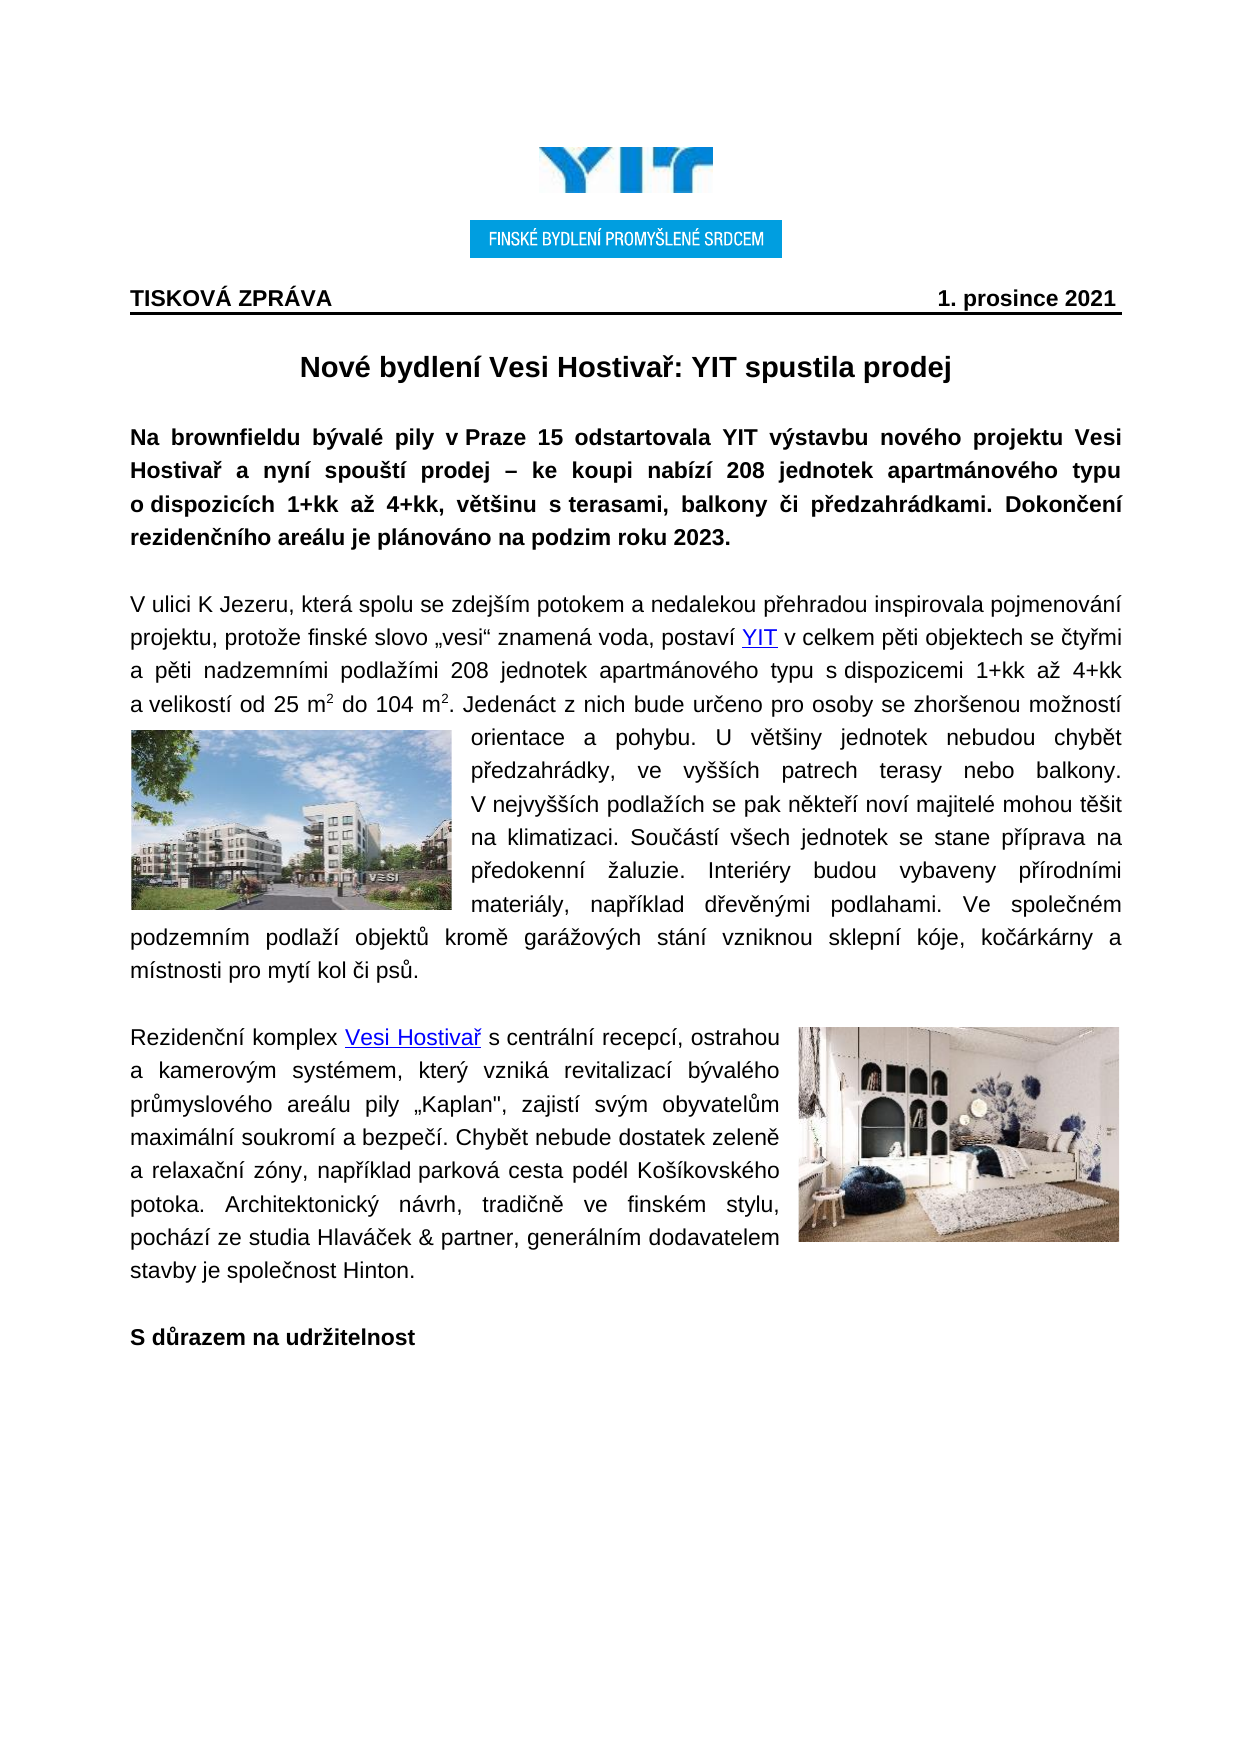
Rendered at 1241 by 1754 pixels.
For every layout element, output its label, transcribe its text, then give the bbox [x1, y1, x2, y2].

text TISKOVÁ ZPRÁVA 1. prosince 2021 [130, 278, 1122, 312]
text Nové bydlení Vesi Hostivař: YIT spustila prodej [130, 350, 1122, 384]
picture [539, 147, 622, 193]
picture [640, 147, 713, 193]
picture [624, 147, 637, 193]
text Na brownfieldu bývalé pily v Praze 15 odstartovala YIT výstavbu nového projektu Vesi Hostivař a nyní spouští prodej – ke koupi nabízí 208 jednotek apartmánového typu o dispozicích 1+kk až 4+kk, většinu s terasami, balkony či předzahrádkami. Dokončení rezidenčního areálu je plánováno na podzim roku 2023. [130, 417, 1122, 550]
picture [797, 1027, 1120, 1241]
text V ulici K Jezeru, která spolu se zdejším potokem a nedalekou přehradou inspirovala pojmenování projektu, protože finské slovo „vesi“ znamená voda, postaví YIT v celkem pěti objektech se čtyřmi a pěti nadzemními podlažími 208 jednotek apartmánového typu s dispozicemi 1+kk až 4+kk a velikostí od 25 m2 do 104 m2. Jedenáct z nich bude určeno pro osoby se zhoršenou možností orientace a pohybu. U většiny jednotek nebudou chybět předzahrádky, ve vyšších patrech terasy nebo balkony. V nejvyšších podlažích se pak někteří noví majitelé mohou těšit na klimatizaci. Součástí všech jednotek se stane příprava na předokenní žaluzie. Interiéry budou vybaveny přírodními materiály, například dřevěnými podlahami. Ve společném podzemním podlaží objektů kromě garážových stání vzniknou sklepní kóje, kočárkárny a místnosti pro mytí kol či psů. [130, 584, 1122, 984]
text S důrazem na udržitelnost [130, 1317, 1122, 1350]
picture [129, 730, 452, 909]
